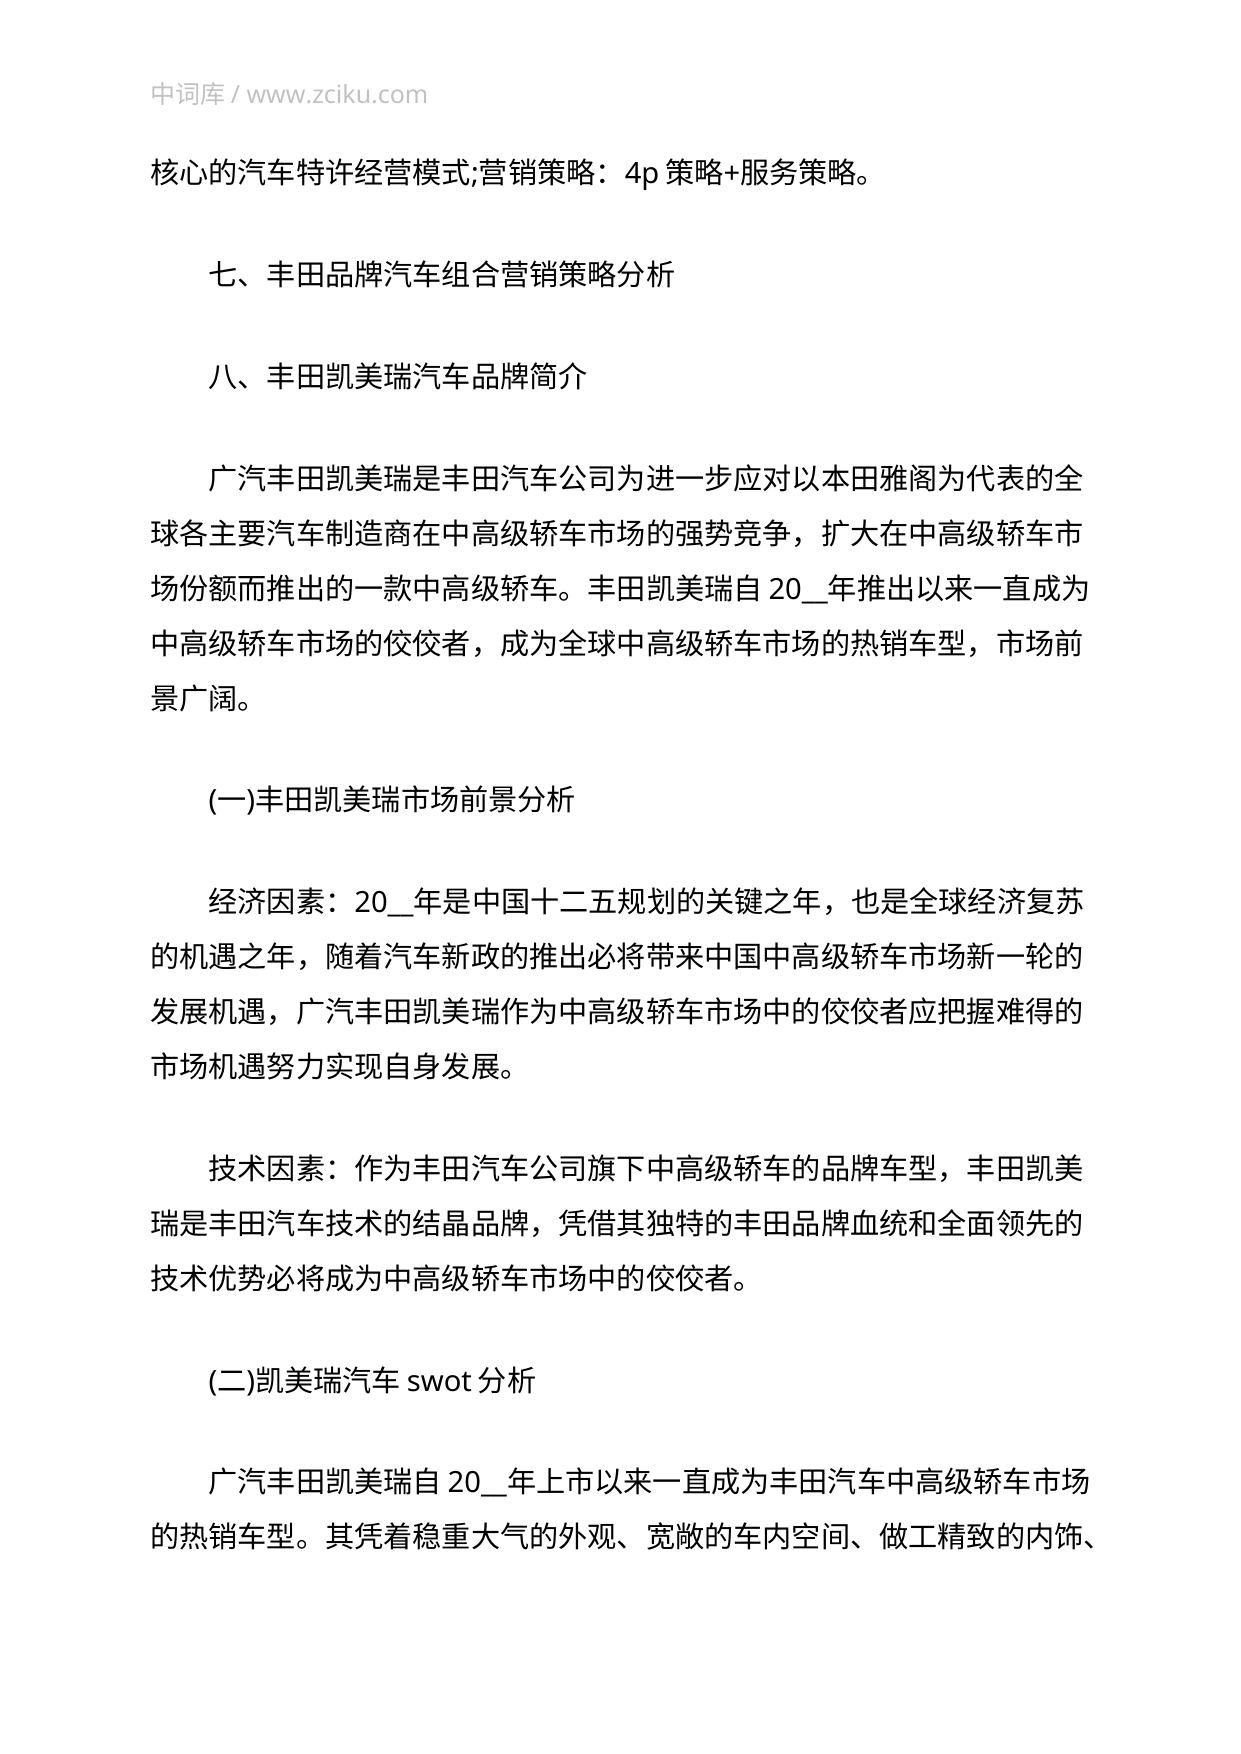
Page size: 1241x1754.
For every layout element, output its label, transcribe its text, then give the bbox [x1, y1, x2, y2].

text (二)凯美瑞汽车swot分析 [150, 1357, 1090, 1399]
text 七、丰田品牌汽车组合营销策略分析 [150, 252, 1090, 294]
text 广汽丰田凯美瑞是丰田汽车公司为进一步应对以本田雅阁为代表的全球各主要汽车制造商在中高级轿车市场的强势竞争，扩大在中高级轿车市场份额而推出的一款中高级轿车。丰田凯美瑞自20__年推出以来一直成为中高级轿车市场的佼佼者，成为全球中高级轿车市场的热销车型，市场前景广阔。 [150, 456, 1090, 717]
text 八、丰田凯美瑞汽车品牌简介 [150, 354, 1090, 396]
text (一)丰田凯美瑞市场前景分析 [150, 777, 1090, 819]
text 技术因素：作为丰田汽车公司旗下中高级轿车的品牌车型，丰田凯美瑞是丰田汽车技术的结晶品牌，凭借其独特的丰田品牌血统和全面领先的技术优势必将成为中高级轿车市场中的佼佼者。 [150, 1146, 1090, 1298]
text 经济因素：20__年是中国十二五规划的关键之年，也是全球经济复苏的机遇之年，随着汽车新政的推出必将带来中国中高级轿车市场新一轮的发展机遇，广汽丰田凯美瑞作为中高级轿车市场中的佼佼者应把握难得的市场机遇努力实现自身发展。 [150, 879, 1090, 1086]
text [150, 150, 1090, 192]
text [150, 1459, 1090, 1556]
